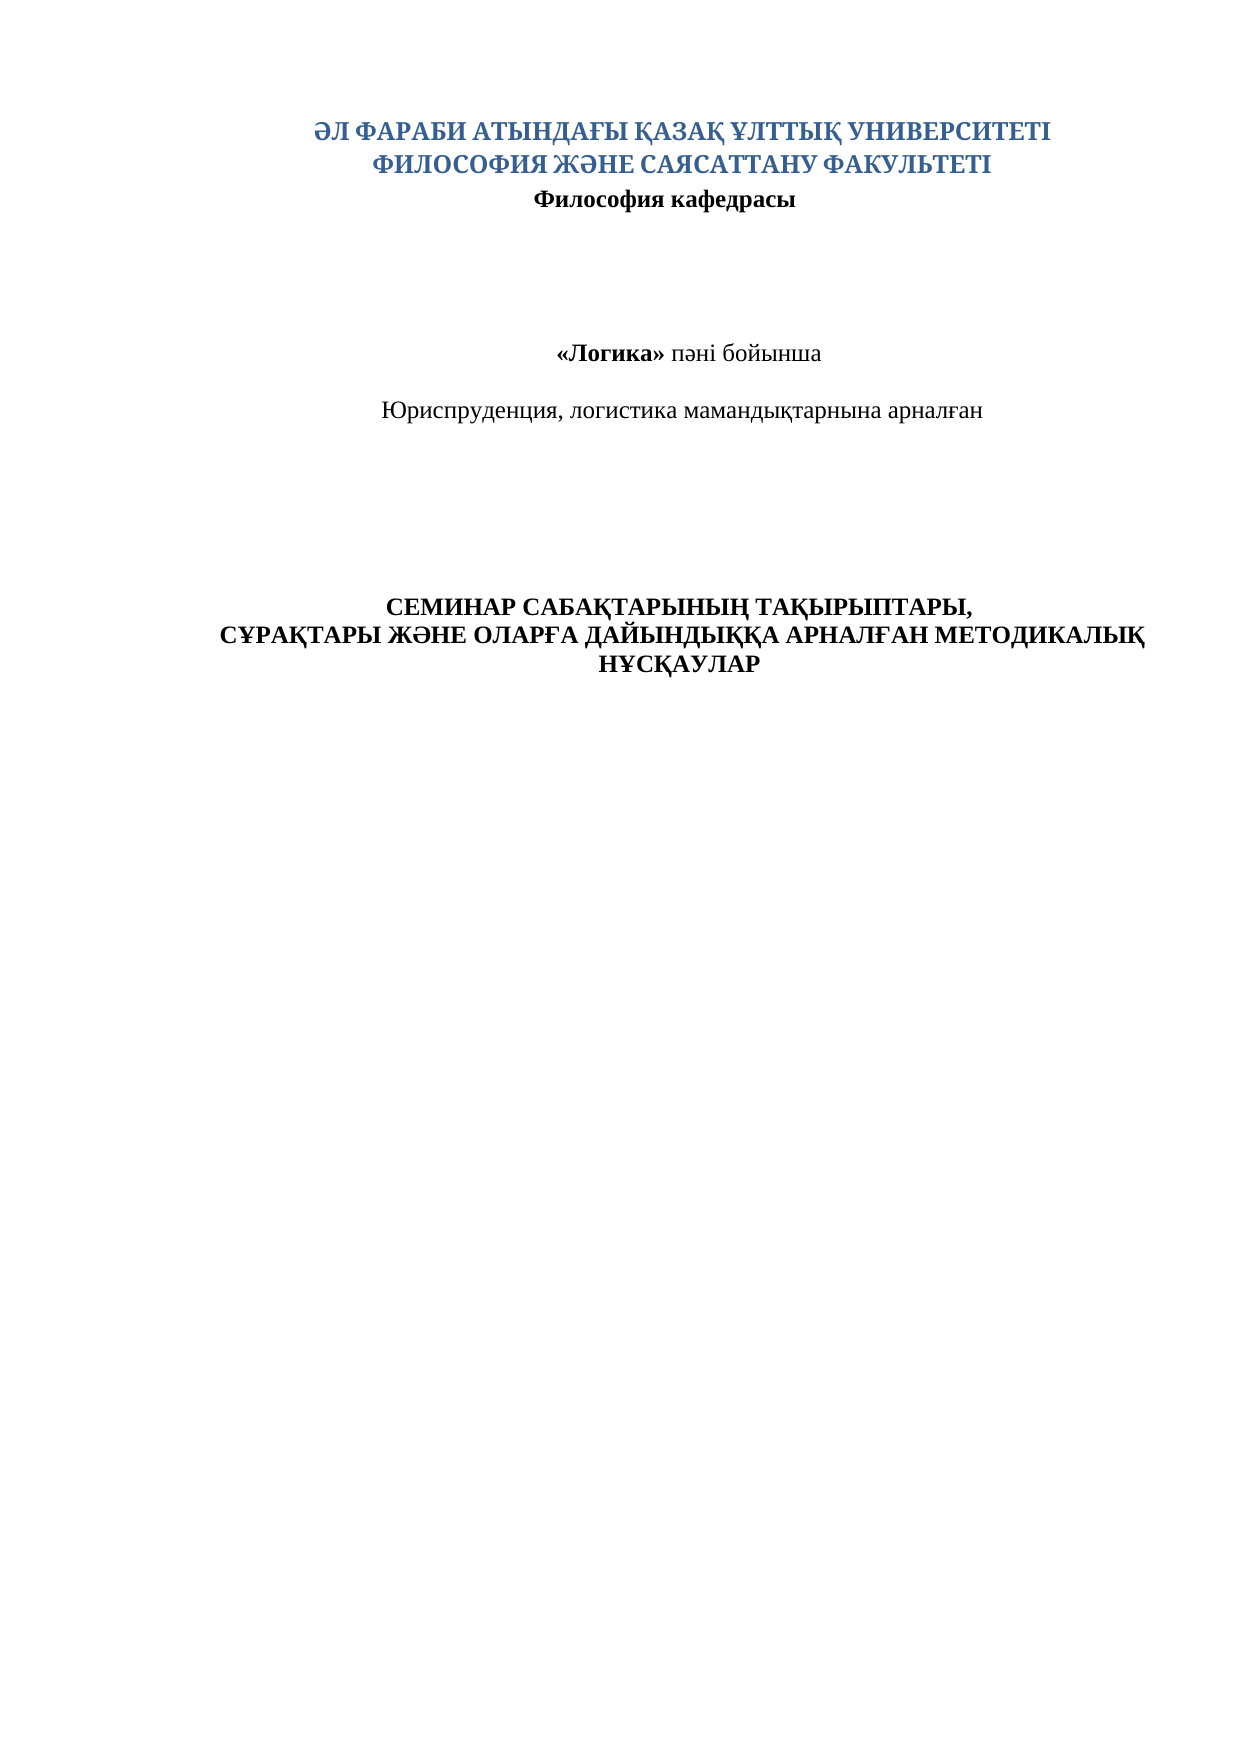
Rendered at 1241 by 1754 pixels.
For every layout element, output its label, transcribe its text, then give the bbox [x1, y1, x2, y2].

subtitle ӘЛ ФАРАБИ АТЫНДАҒЫ ҚАЗАҚ ҰЛТТЫҚ УНИВЕРСИТЕТІ [177, 118, 1152, 147]
text «Логика» пәні бойынша [177, 338, 1152, 366]
text СЕМИНАР САБАҚТАРЫНЫҢ ТАҚЫРЫПТАРЫ, [207, 592, 1152, 621]
text СҰРАҚТАРЫ ЖӘНЕ ОЛАРҒА ДАЙЫНДЫҚҚА АРНАЛҒАН МЕТОДИКАЛЫҚ НҰСҚАУЛАР [207, 621, 1152, 678]
subtitle ФИЛОСОФИЯ ЖӘНЕ САЯСАТТАНУ ФАКУЛЬТЕТІ [177, 151, 1152, 180]
text Философия кафедрасы [177, 184, 1152, 213]
text Юриспруденция, логистика мамандықтарнына арналған [177, 395, 1152, 424]
